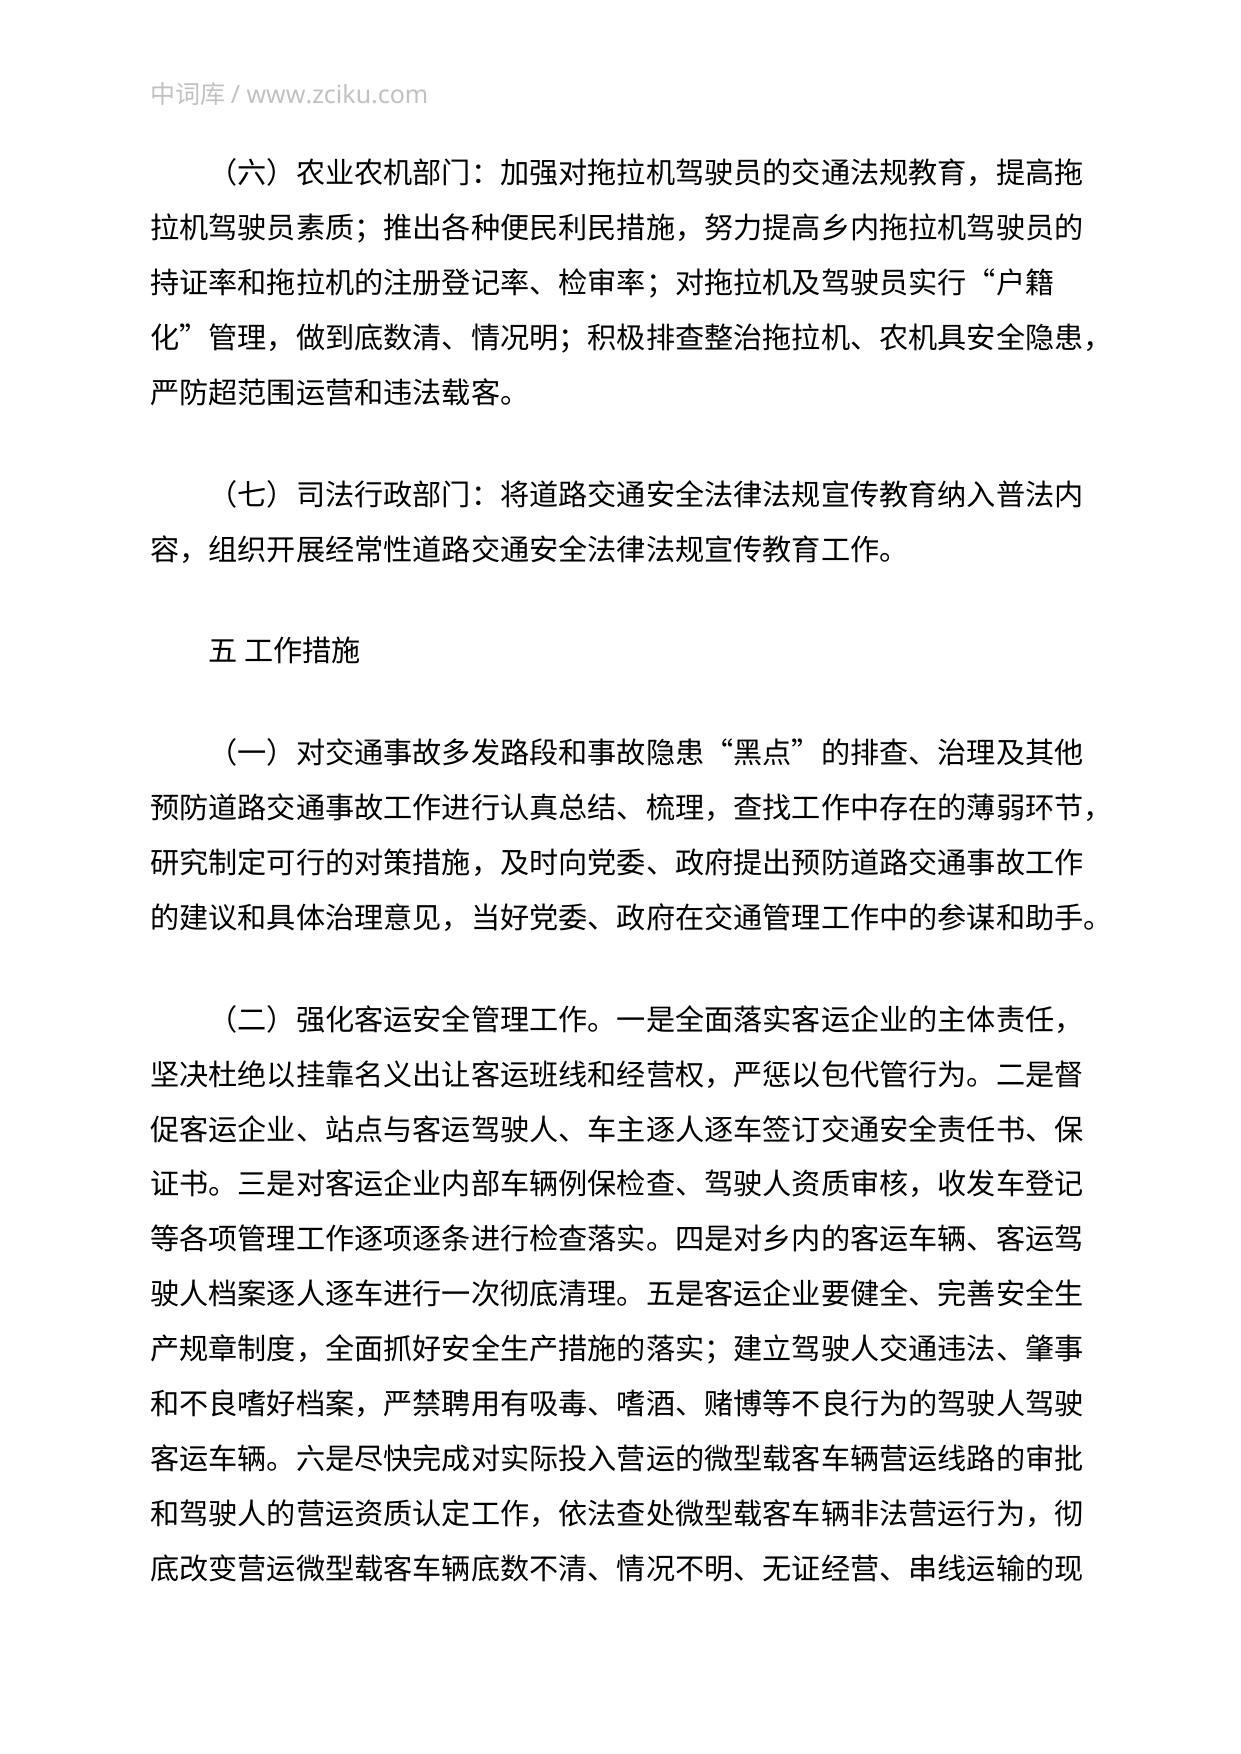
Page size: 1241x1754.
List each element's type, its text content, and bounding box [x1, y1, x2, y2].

text 五 工作措施 [150, 628, 1090, 670]
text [150, 996, 1090, 1587]
text （七）司法行政部门：将道路交通安全法律法规宣传教育纳入普法内容，组织开展经常性道路交通安全法律法规宣传教育工作。 [150, 471, 1090, 568]
text （一）对交通事故多发路段和事故隐患“黑点”的排查、治理及其他预防道路交通事故工作进行认真总结、梳理，查找工作中存在的薄弱环节，研究制定可行的对策措施，及时向党委、政府提出预防道路交通事故工作的建议和具体治理意见，当好党委、政府在交通管理工作中的参谋和助手。 [150, 730, 1090, 937]
text （六）农业农机部门：加强对拖拉机驾驶员的交通法规教育，提高拖拉机驾驶员素质；推出各种便民利民措施，努力提高乡内拖拉机驾驶员的持证率和拖拉机的注册登记率、检审率；对拖拉机及驾驶员实行“户籍化”管理，做到底数清、情况明；积极排查整治拖拉机、农机具安全隐患，严防超范围运营和违法载客。 [150, 150, 1090, 412]
